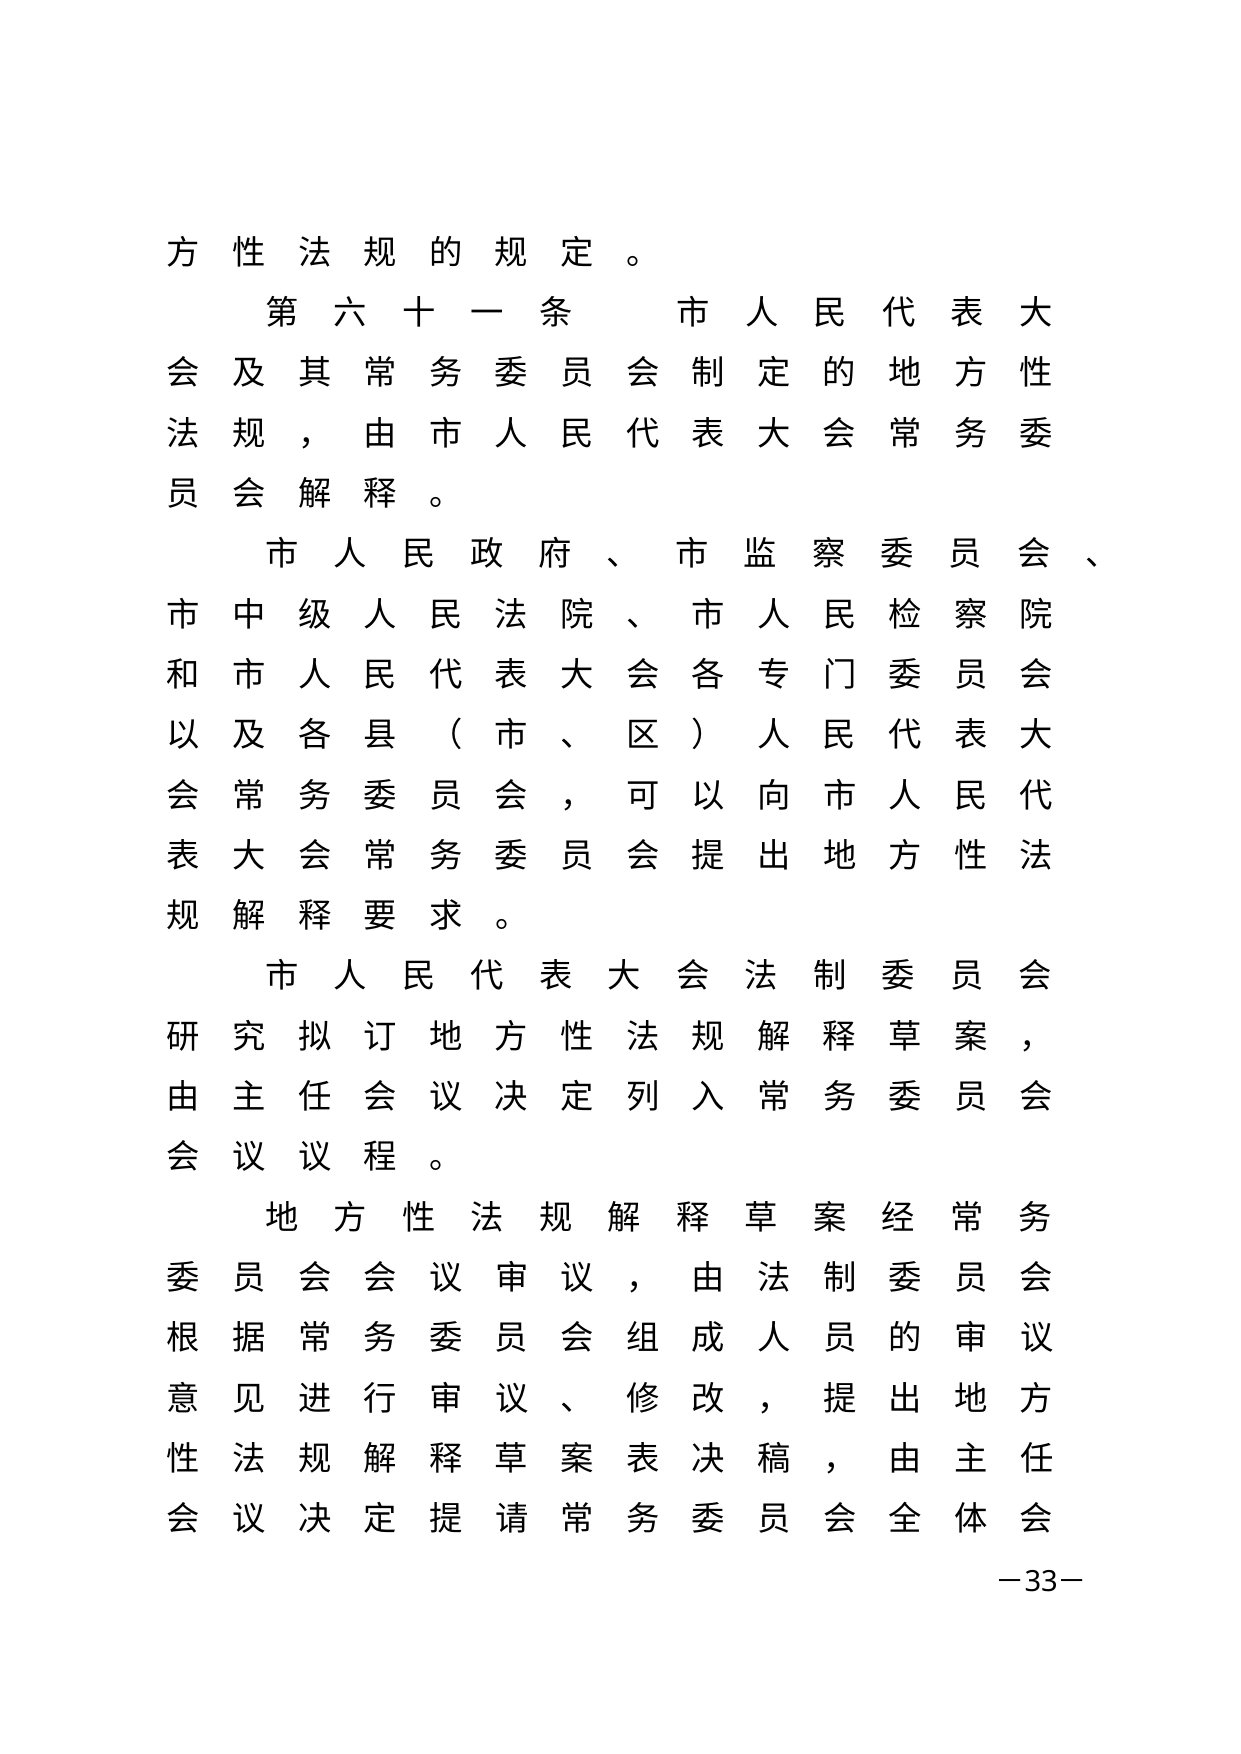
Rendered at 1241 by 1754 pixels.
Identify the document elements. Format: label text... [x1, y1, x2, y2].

text 市人民政府、市监察委员会、市中级人民法院、市人民检察院和市人民代表大会各专门委员会以及各县（市、区）人民代表大会常务委员会，可以向市人民代表大会常务委员会提出地方性法规解释要求。 [167, 521, 1085, 943]
text 暂时调整或者暂时停止适用市地方性法规的部分规定的事项，实践证明可行的，由市人民代表大会及其常务委员会及时修改有关地方性法规；修改地方性法规的条件尚不成熟的，可以延长授权的期限，或者恢复施行有关地方性法规的规定。 [167, 219, 1085, 280]
text 第六十一条 市人民代表大会及其常务委员会制定的地方性法规，由市人民代表大会常务委员会解释。 [167, 280, 1085, 521]
text 市人民代表大会法制委员会研究拟订地方性法规解释草案，由主任会议决定列入常务委员会会议议程。 [167, 943, 1085, 1184]
text 地方性法规解释草案经常务委员会会议审议，由法制委员会根据常务委员会组成人员的审议意见进行审议、修改，提出地方性法规解释草案表决稿，由主任会议决定提请常务委员会全体会议表决，由常务委员会组成人员过半数通过，并依照本条例第五章的有关规定报请省人民代表大会常务委员会批准。 [167, 1184, 1085, 1546]
